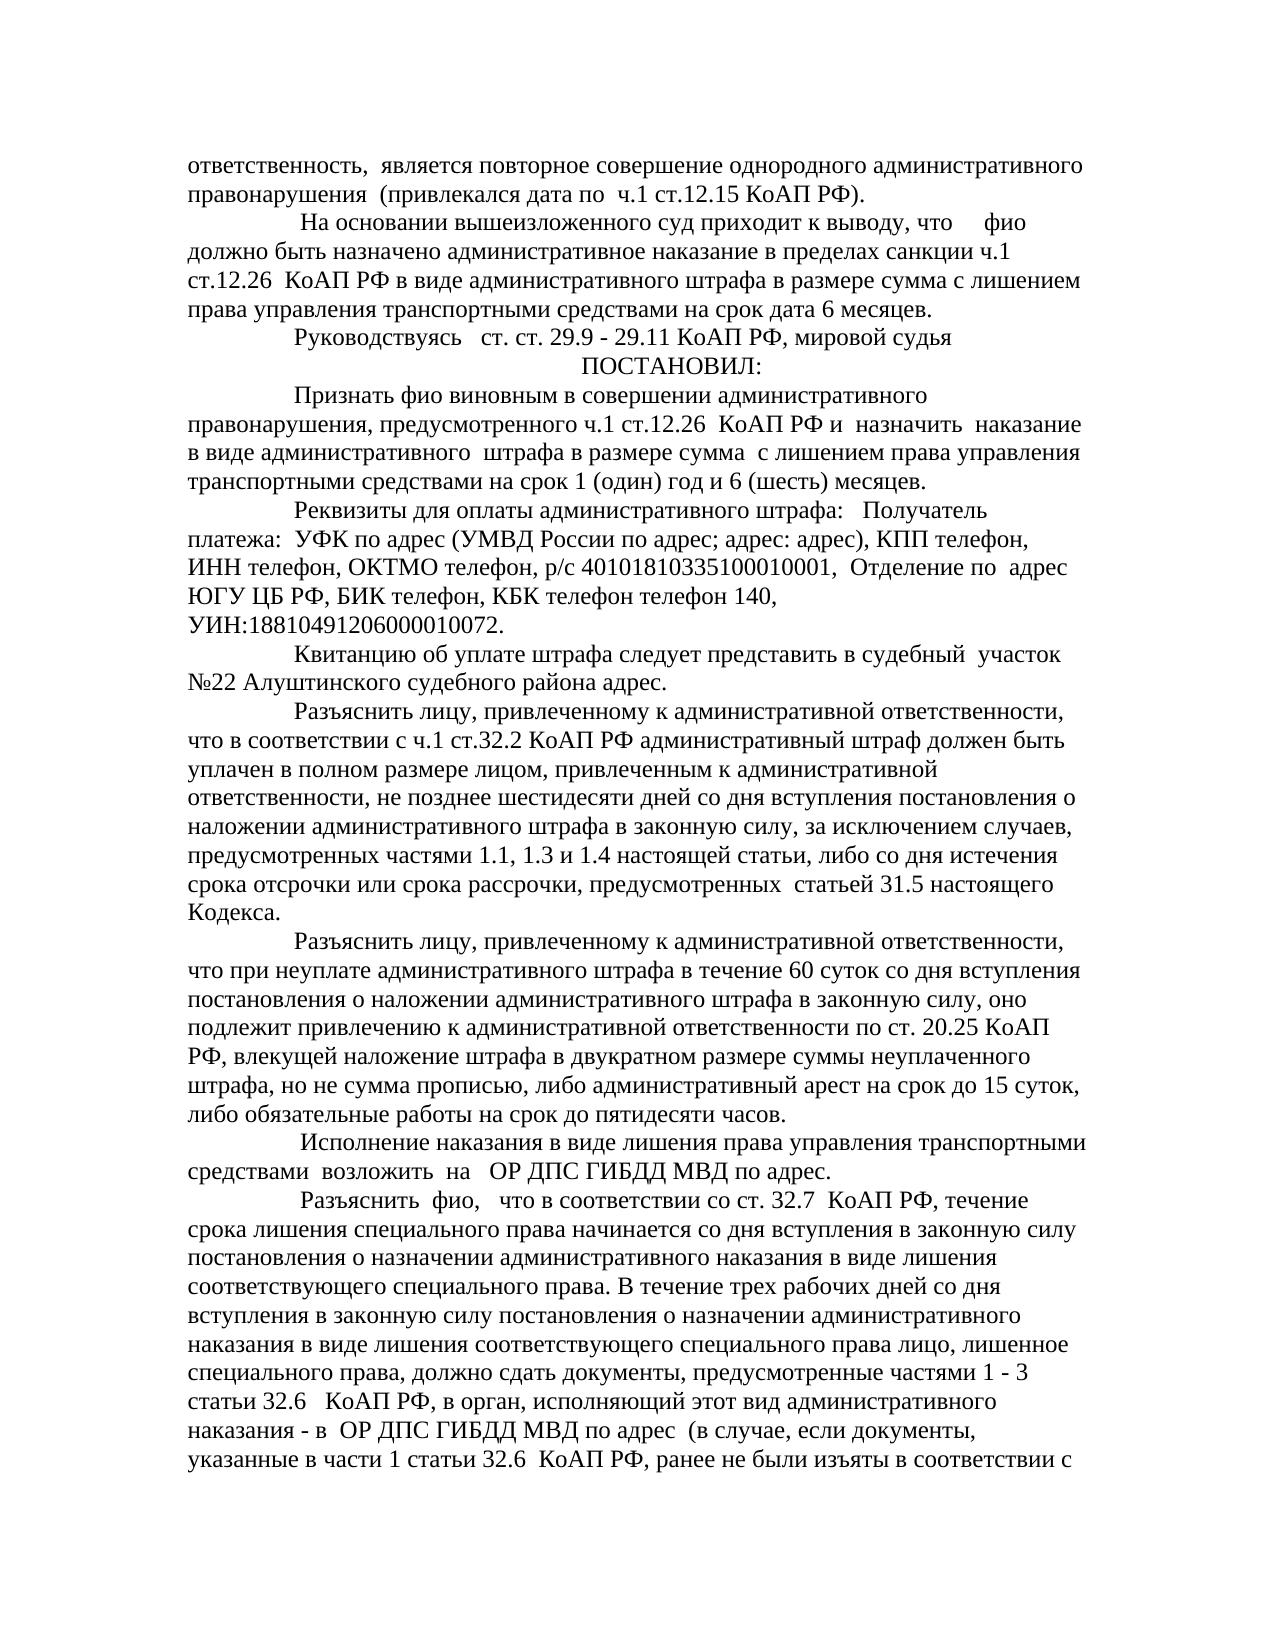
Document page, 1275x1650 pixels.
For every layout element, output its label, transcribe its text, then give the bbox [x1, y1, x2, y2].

text Разъяснить лицу, привлеченному к административной ответственности, что при неуплате административного штрафа в течение 60 суток со дня вступления постановления о наложении административного штрафа в законную силу, оно подлежит привлечению к административной ответственности по ст. 20.25 КоАП РФ, влекущей наложение штрафа в двукратном размере суммы неуплаченного штрафа, но не сумма прописью, либо административный арест на срок до 15 суток, либо обязательные работы на срок до пятидесяти часов. [187, 926, 1087, 1127]
text Реквизиты для оплаты административного штрафа: Получатель платежа: УФК по адрес (УМВД России по адрес; адрес: адрес), КПП телефон, ИНН телефон, ОКТМО телефон, р/с 40101810335100010001, Отделение по адрес ЮГУ ЦБ РФ, БИК телефон, КБК телефон телефон 140, УИН:18810491206000010072. [187, 495, 1087, 639]
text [187, 150, 1087, 207]
text На основании вышеизложенного суд приходит к выводу, что фио должно быть назначено административное наказание в пределах санкции ч.1 ст.12.26 КоАП РФ в виде административного штрафа в размере сумма с лишением права управления транспортными средствами на срок дата 6 месяцев. [187, 207, 1087, 322]
text Руководствуясь ст. ст. 29.9 - 29.11 КоАП РФ, мировой судья [187, 322, 1087, 351]
text Исполнение наказания в виде лишения права управления транспортными средствами возложить на ОР ДПС ГИБДД МВД по адрес. [187, 1127, 1087, 1185]
text Признать фио виновным в совершении административного правонарушения, предусмотренного ч.1 ст.12.26 КоАП РФ и назначить наказание в виде административного штрафа в размере сумма с лишением права управления транспортными средствами на срок 1 (один) год и 6 (шесть) месяцев. [187, 380, 1087, 495]
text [187, 1185, 1087, 1472]
text ПОСТАНОВИЛ: [187, 351, 1087, 380]
text Разъяснить лицу, привлеченному к административной ответственности, что в соответствии с ч.1 ст.32.2 КоАП РФ административный штраф должен быть уплачен в полном размере лицом, привлеченным к административной ответственности, не позднее шестидесяти дней со дня вступления постановления о наложении административного штрафа в законную силу, за исключением случаев, предусмотренных частями 1.1, 1.3 и 1.4 настоящей статьи, либо со дня истечения срока отсрочки или срока рассрочки, предусмотренных статьей 31.5 настоящего Кодекса. [187, 696, 1087, 926]
text Квитанцию об уплате штрафа следует представить в судебный участок №22 Алуштинского судебного района адрес. [187, 639, 1087, 696]
